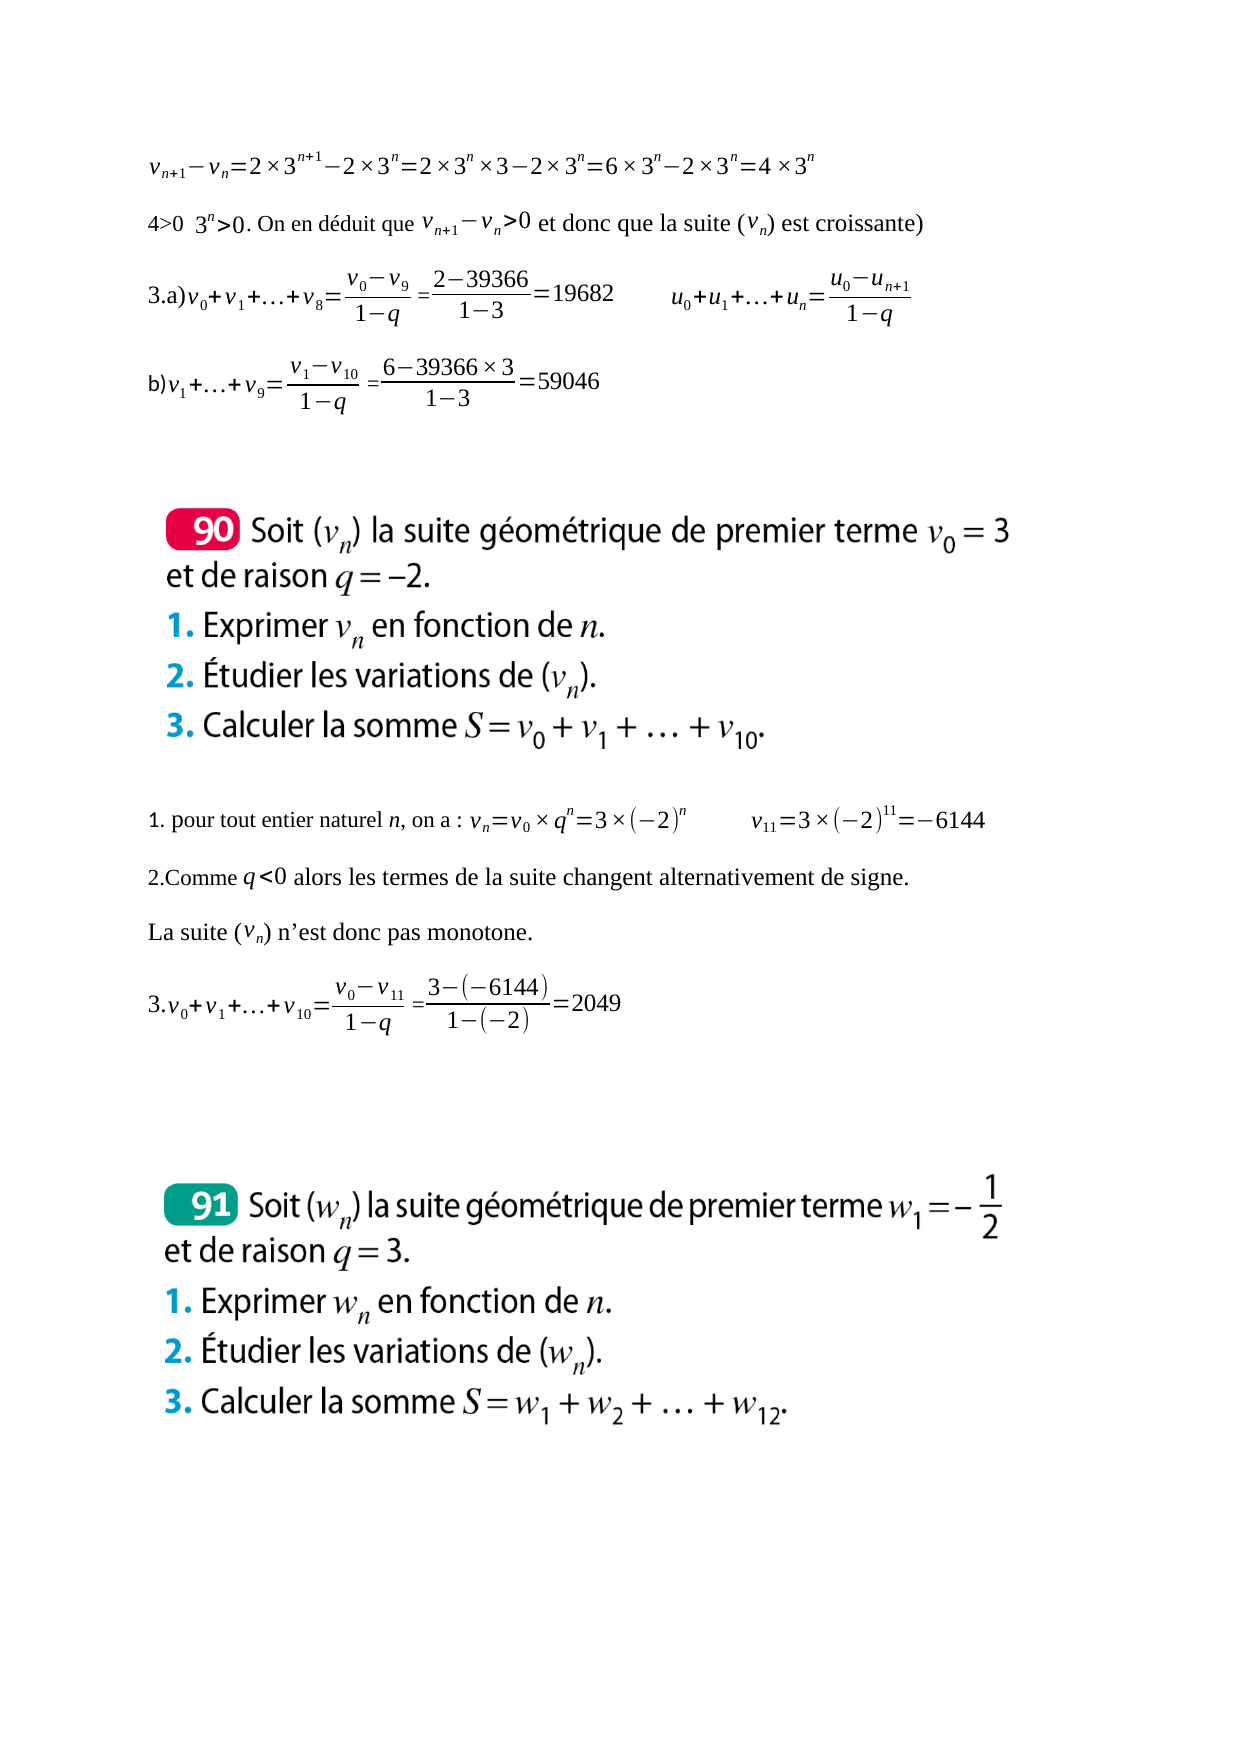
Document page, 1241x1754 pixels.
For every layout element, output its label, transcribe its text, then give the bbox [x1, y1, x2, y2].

picture [147, 1167, 1009, 1445]
picture [147, 492, 1020, 777]
text 4>0 . On en déduit que et donc que la suite () est croissante) [148, 207, 1122, 238]
text 2.Comme alors les termes de la suite changent alternativement de signe. [148, 862, 1122, 891]
text b) = [148, 351, 1122, 414]
text 3. = [148, 972, 1122, 1036]
text 1. pour tout entier naturel n, on a : [148, 802, 1122, 836]
text 3.a) = [148, 264, 1122, 326]
text La suite () n’est donc pas monotone. [148, 916, 1122, 947]
